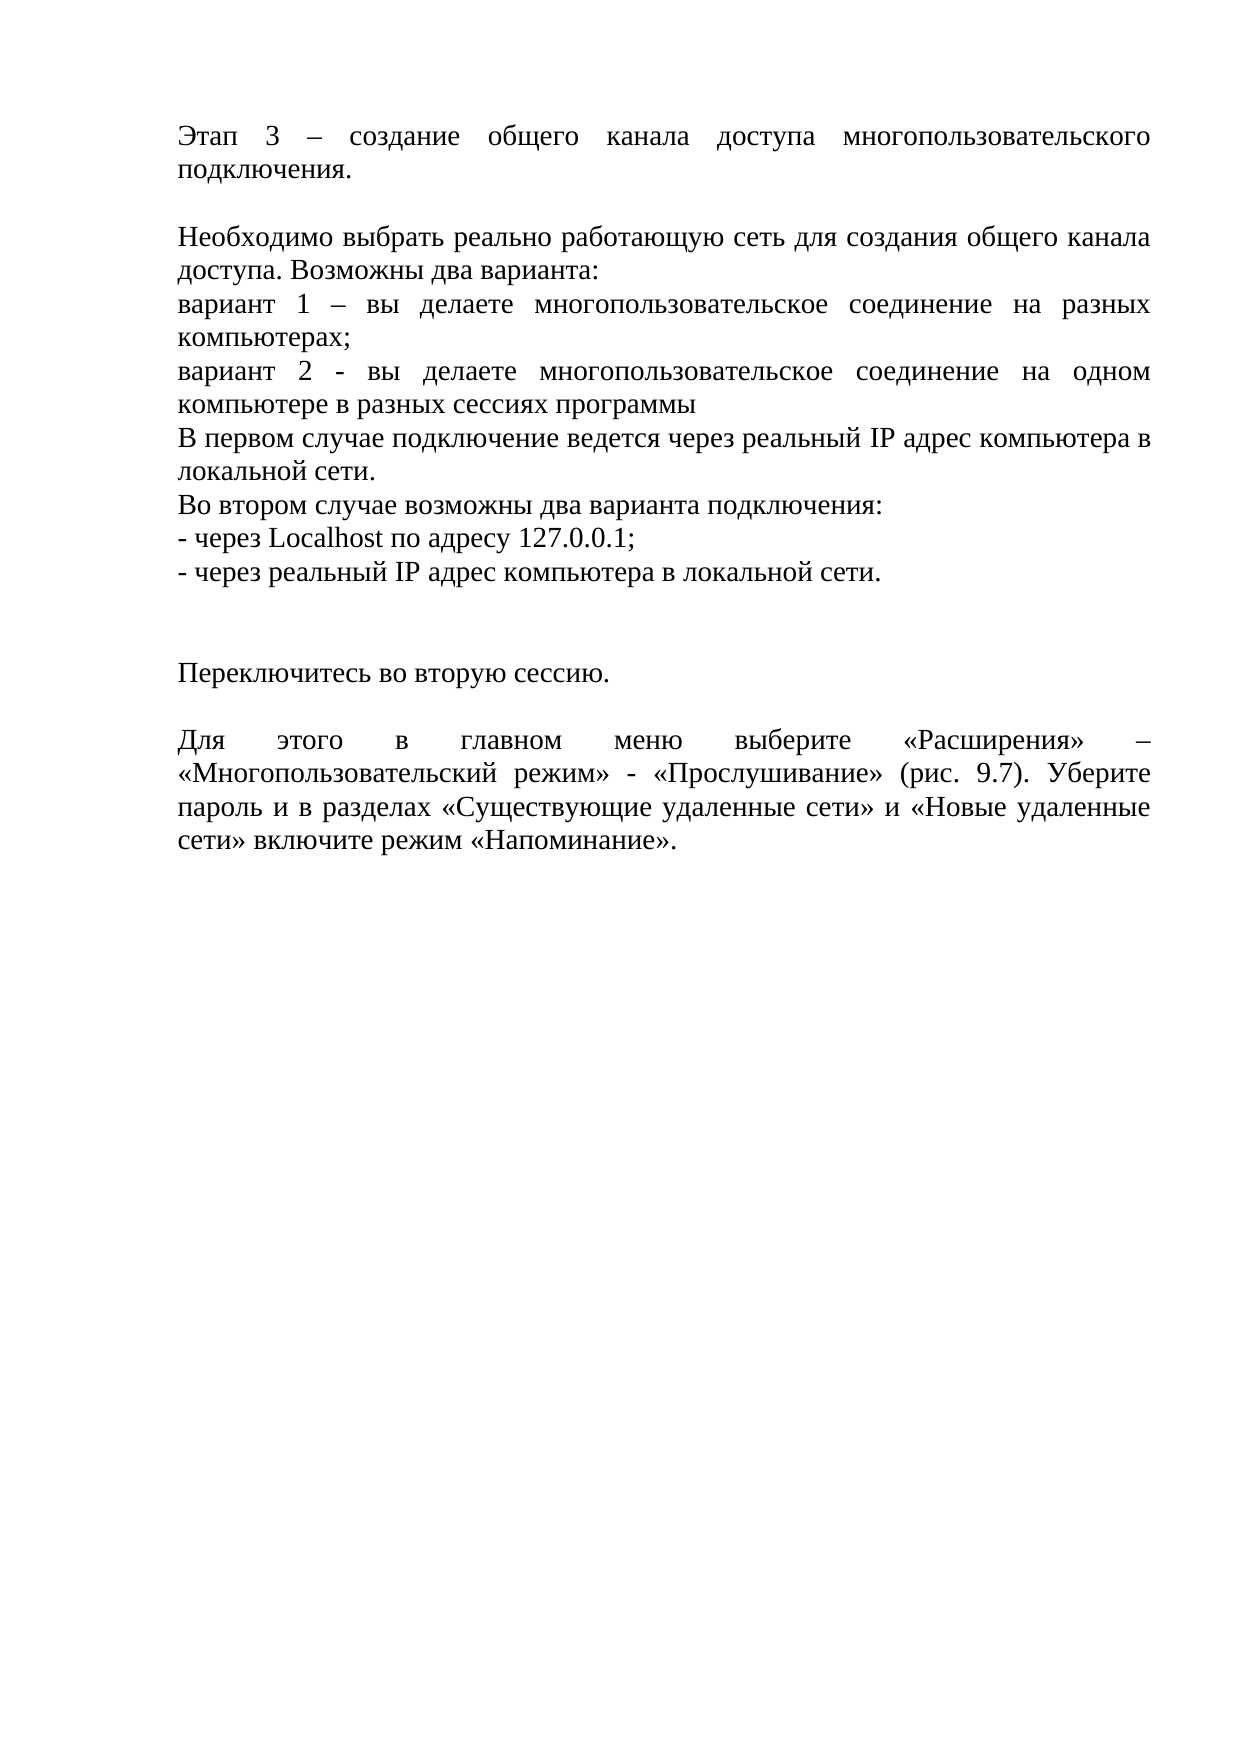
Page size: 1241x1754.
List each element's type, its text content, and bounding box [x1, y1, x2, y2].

text Во втором случае возможны два варианта подключения: [177, 487, 1152, 521]
text вариант 1 – вы делаете многопользовательское соединение на разных компьютерах; [177, 286, 1152, 353]
text вариант 2 - вы делаете многопользовательское соединение на одном компьютере в разных сессиях программы [177, 353, 1152, 420]
text - через Localhost по адресу 127.0.0.1; [177, 521, 1152, 554]
text Для этого в главном меню выберите «Расширения» – «Многопользовательский режим» - «Прослушивание» (рис. 9.7). Уберите пароль и в разделах «Существующие удаленные сети» и «Новые удаленные сети» включите режим «Напоминание». [177, 722, 1152, 856]
text Этап 3 – создание общего канала доступа многопользовательского подключения. [177, 118, 1152, 185]
text Необходимо выбрать реально работающую сеть для создания общего канала доступа. Возможны два варианта: [177, 219, 1152, 286]
text - через реальный IP адрес компьютера в локальной сети. [177, 554, 1152, 588]
text Переключитесь во вторую сессию. [177, 655, 1152, 688]
text В первом случае подключение ведется через реальный IP адрес компьютера в локальной сети. [177, 420, 1152, 487]
